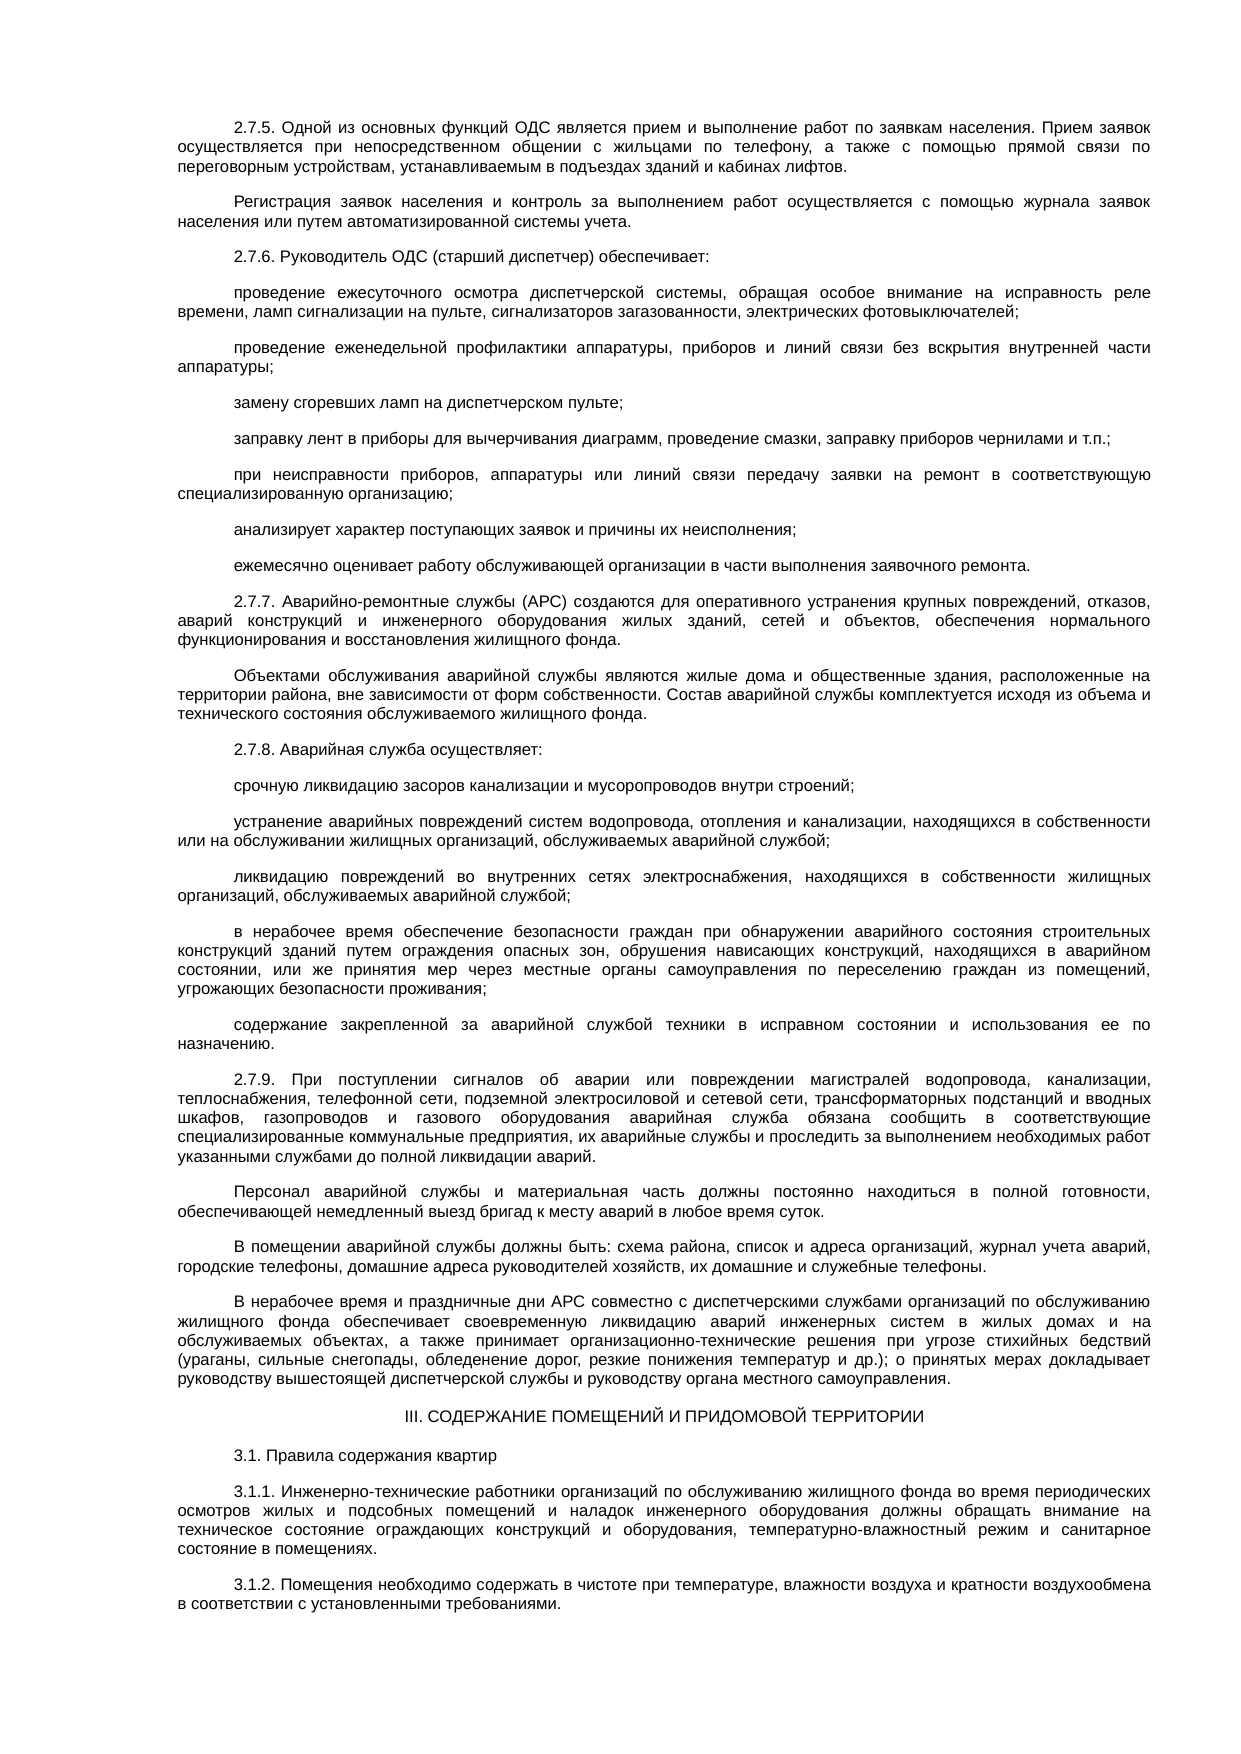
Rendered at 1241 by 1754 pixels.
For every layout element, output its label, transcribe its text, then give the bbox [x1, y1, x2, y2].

text В помещении аварийной службы должны быть: схема района, список и адреса организаций, журнал учета аварий, городские телефоны, домашние адреса руководителей хозяйств, их домашние и служебные телефоны. [177, 1237, 1152, 1276]
text Регистрация заявок населения и контроль за выполнением работ осуществляется с помощью журнала заявок населения или путем автоматизированной системы учета. [177, 192, 1152, 231]
text в нерабочее время обеспечение безопасности граждан при обнаружении аварийного состояния строительных конструкций зданий путем ограждения опасных зон, обрушения нависающих конструкций, находящихся в аварийном состоянии, или же принятия мер через местные органы самоуправления по переселению граждан из помещений, угрожающих безопасности проживания; [177, 921, 1152, 998]
text Объектами обслуживания аварийной службы являются жилые дома и общественные здания, расположенные на территории района, вне зависимости от форм собственности. Состав аварийной службы комплектуется исходя из объема и технического состояния обслуживаемого жилищного фонда. [177, 666, 1152, 723]
text анализирует характер поступающих заявок и причины их неисполнения; [177, 520, 1152, 539]
text 2.7.6. Руководитель ОДС (старший диспетчер) обеспечивает: [177, 247, 1152, 266]
text 2.7.9. При поступлении сигналов об аварии или повреждении магистралей водопровода, канализации, теплоснабжения, телефонной сети, подземной электросиловой и сетевой сети, трансформаторных подстанций и вводных шкафов, газопроводов и газового оборудования аварийная служба обязана сообщить в соответствующие специализированные коммунальные предприятия, их аварийные службы и проследить за выполнением необходимых работ указанными службами до полной ликвидации аварий. [177, 1070, 1152, 1166]
text 2.7.7. Аварийно-ремонтные службы (АРС) создаются для оперативного устранения крупных повреждений, отказов, аварий конструкций и инженерного оборудования жилых зданий, сетей и объектов, обеспечения нормального функционирования и восстановления жилищного фонда. [177, 591, 1152, 649]
text при неисправности приборов, аппаратуры или линий связи передачу заявки на ремонт в соответствующую специализированную организацию; [177, 465, 1152, 503]
text проведение еженедельной профилактики аппаратуры, приборов и линий связи без вскрытия внутренней части аппаратуры; [177, 338, 1152, 376]
text содержание закрепленной за аварийной службой техники в исправном состоянии и использования ее по назначению. [177, 1015, 1152, 1053]
text ежемесячно оценивает работу обслуживающей организации в части выполнения заявочного ремонта. [177, 556, 1152, 575]
text проведение ежесуточного осмотра диспетчерской системы, обращая особое внимание на исправность реле времени, ламп сигнализации на пульте, сигнализаторов загазованности, электрических фотовыключателей; [177, 283, 1152, 321]
text срочную ликвидацию засоров канализации и мусоропроводов внутри строений; [177, 776, 1152, 795]
text устранение аварийных повреждений систем водопровода, отопления и канализации, находящихся в собственности или на обслуживании жилищных организаций, обслуживаемых аварийной службой; [177, 811, 1152, 850]
text 3.1.2. Помещения необходимо содержать в чистоте при температуре, влажности воздуха и кратности воздухообмена в соответствии с установленными требованиями. [177, 1575, 1152, 1613]
text В нерабочее время и праздничные дни АРС совместно с диспетчерскими службами организаций по обслуживанию жилищного фонда обеспечивает своевременную ликвидацию аварий инженерных систем в жилых домах и на обслуживаемых объектах, а также принимает организационно-технические решения при угрозе стихийных бедствий (ураганы, сильные снегопады, обледенение дорог, резкие понижения температур и др.); о принятых мерах докладывает руководству вышестоящей диспетчерской службы и руководству органа местного самоуправления. [177, 1292, 1152, 1388]
text заправку лент в приборы для вычерчивания диаграмм, проведение смазки, заправку приборов чернилами и т.п.; [177, 429, 1152, 448]
text ликвидацию повреждений во внутренних сетях электроснабжения, находящихся в собственности жилищных организаций, обслуживаемых аварийной службой; [177, 866, 1152, 905]
text 2.7.8. Аварийная служба осуществляет: [177, 740, 1152, 759]
text 2.7.5. Одной из основных функций ОДС является прием и выполнение работ по заявкам населения. Прием заявок осуществляется при непосредственном общении с жильцами по телефону, а также с помощью прямой связи по переговорным устройствам, устанавливаемым в подъездах зданий и кабинах лифтов. [177, 118, 1152, 176]
text Персонал аварийной службы и материальная часть должны постоянно находиться в полной готовности, обеспечивающей немедленный выезд бригад к месту аварий в любое время суток. [177, 1182, 1152, 1221]
text III. СОДЕРЖАНИЕ ПОМЕЩЕНИЙ И ПРИДОМОВОЙ ТЕРРИТОРИИ [177, 1407, 1152, 1426]
text 3.1.1. Инженерно-технические работники организаций по обслуживанию жилищного фонда во время периодических осмотров жилых и подсобных помещений и наладок инженерного оборудования должны обращать внимание на техническое состояние ограждающих конструкций и оборудования, температурно-влажностный режим и санитарное состояние в помещениях. [177, 1481, 1152, 1558]
text 3.1. Правила содержания квартир [177, 1446, 1152, 1465]
text замену сгоревших ламп на диспетчерском пульте; [177, 393, 1152, 412]
